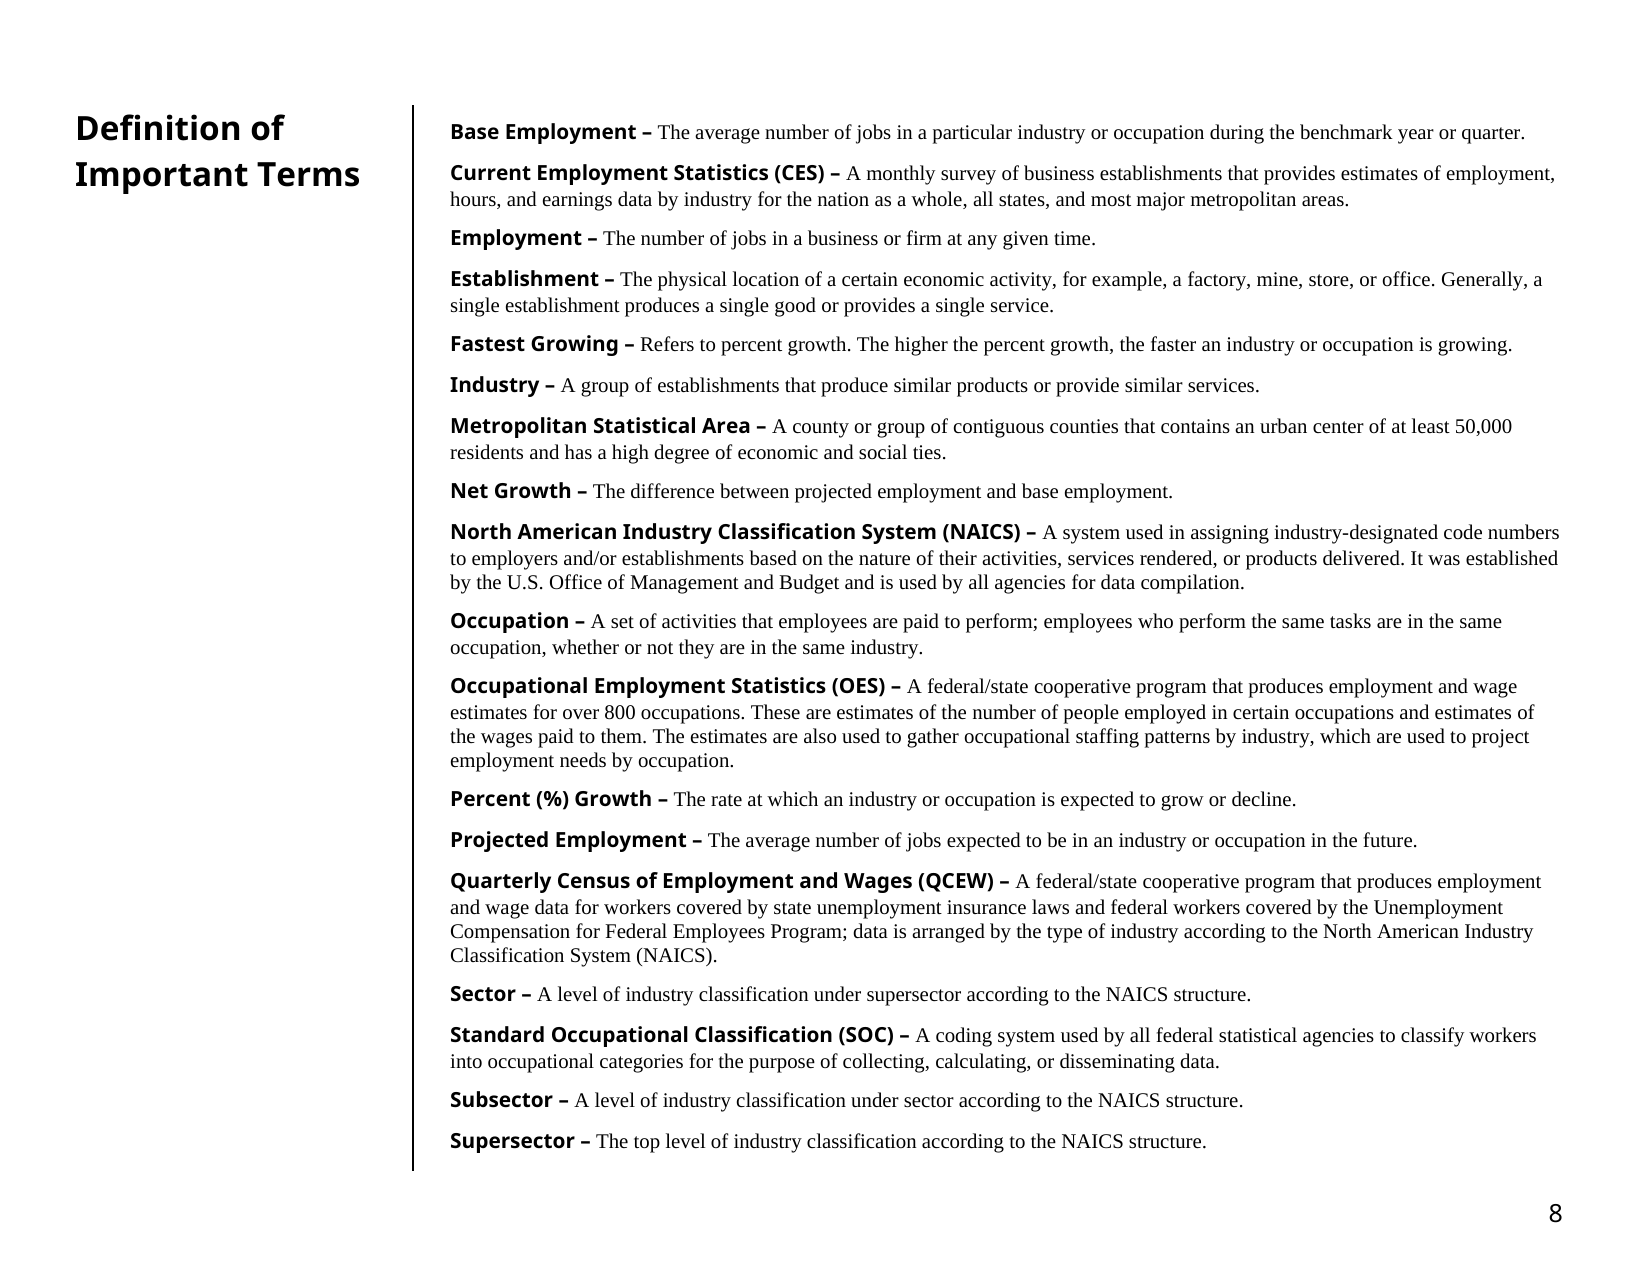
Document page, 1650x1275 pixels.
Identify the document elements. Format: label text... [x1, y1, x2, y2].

text Base Employment – The average number of jobs in a particular industry or occupation during the benchmark year or quarter. [450, 117, 1562, 146]
text Occupational Employment Statistics (OES) – A federal/state cooperative program that produces employment and wage estimates for over 800 occupations. These are estimates of the number of people employed in certain occupations and estimates of the wages paid to them. The estimates are also used to gather occupational staffing patterns by industry, which are used to project employment needs by occupation. [450, 671, 1562, 772]
text Sector – A level of industry classification under supersector according to the NAICS structure. [450, 979, 1562, 1008]
text Supersector – The top level of industry classification according to the NAICS structure. [450, 1126, 1562, 1155]
text Quarterly Census of Employment and Wages (QCEW) – A federal/state cooperative program that produces employment and wage data for workers covered by state unemployment insurance laws and federal workers covered by the Unemployment Compensation for Federal Employees Program; data is arranged by the type of industry according to the North American Industry Classification System (NAICS). [450, 866, 1562, 967]
text Employment – The number of jobs in a business or firm at any given time. [450, 223, 1562, 252]
text Standard Occupational Classification (SOC) – A coding system used by all federal statistical agencies to classify workers into occupational categories for the purpose of collecting, calculating, or disseminating data. [450, 1020, 1562, 1073]
text Definition of Important Terms [75, 105, 375, 196]
text Net Growth – The difference between projected employment and base employment. [450, 476, 1562, 505]
text Subsector – A level of industry classification under sector according to the NAICS structure. [450, 1085, 1562, 1114]
text Current Employment Statistics (CES) – A monthly survey of business establishments that provides estimates of employment, hours, and earnings data by industry for the nation as a whole, all states, and most major metropolitan areas. [450, 158, 1562, 211]
text Metropolitan Statistical Area – A county or group of contiguous counties that contains an urban center of at least 50,000 residents and has a high degree of economic and social ties. [450, 411, 1562, 464]
text Fastest Growing – Refers to percent growth. The higher the percent growth, the faster an industry or occupation is growing. [450, 329, 1562, 358]
text Occupation – A set of activities that employees are paid to perform; employees who perform the same tasks are in the same occupation, whether or not they are in the same industry. [450, 606, 1562, 659]
text Percent (%) Growth – The rate at which an industry or occupation is expected to grow or decline. [450, 784, 1562, 813]
text Establishment – The physical location of a certain economic activity, for example, a factory, mine, store, or office. Generally, a single establishment produces a single good or provides a single service. [450, 264, 1562, 317]
text North American Industry Classification System (NAICS) – A system used in assigning industry-designated code numbers to employers and/or establishments based on the nature of their activities, services rendered, or products delivered. It was established by the U.S. Office of Management and Budget and is used by all agencies for data compilation. [450, 517, 1562, 594]
text Industry – A group of establishments that produce similar products or provide similar services. [450, 370, 1562, 399]
text Projected Employment – The average number of jobs expected to be in an industry or occupation in the future. [450, 825, 1562, 854]
